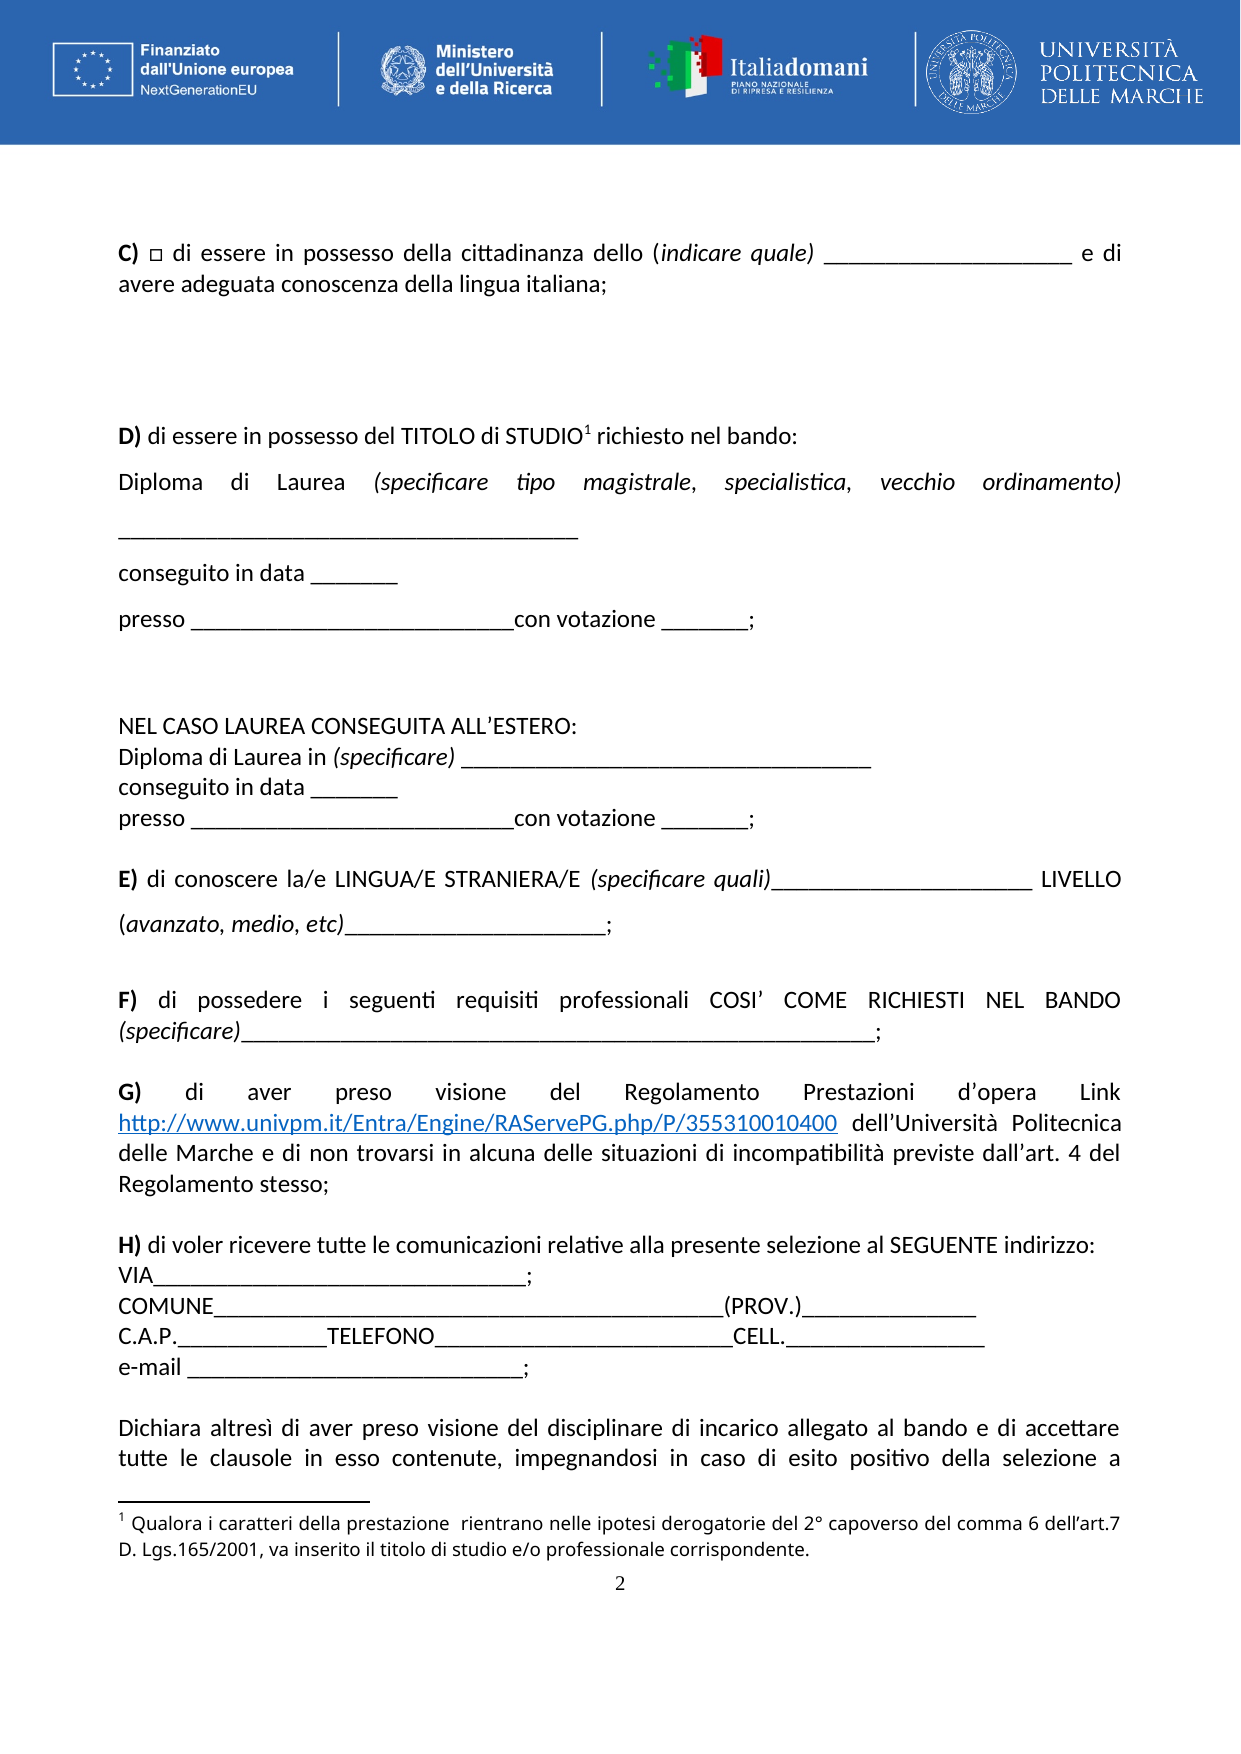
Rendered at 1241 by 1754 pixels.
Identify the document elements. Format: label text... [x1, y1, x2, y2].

text COMUNE_________________________________________(PROV.)______________ C.A.P.____________TELEFONO________________________CELL.________________ [118, 1290, 1122, 1351]
text F) di possedere i seguenti requisiti professionali COSI’ COME RICHIESTI NEL BANDO (specificare)___________________________________________________; [118, 985, 1122, 1046]
text conseguito in data _______ [118, 771, 1122, 802]
text conseguito in data _______ [118, 558, 1122, 588]
text G) di aver preso visione del Regolamento Prestazioni d’opera Link http://www.univpm.it/Entra/Engine/RAServePG.php/P/355310010400 dell’Università Politecnica delle Marche e di non trovarsi in alcuna delle situazioni di incompatibilità previste dall’art. 4 del Regolamento stesso; [118, 1076, 1122, 1198]
picture [0, 0, 1241, 186]
text E) di conoscere la/e LINGUA/E STRANIERA/E (specificare quali)_____________________ LIVELLO (avanzato, medio, etc)_____________________; [118, 863, 1122, 939]
text NEL CASO LAUREA CONSEGUITA ALL’ESTERO: [118, 710, 1122, 741]
text presso __________________________con votazione _______; [118, 603, 1122, 634]
text Diploma di Laurea (specificare tipo magistrale, specialistica, vecchio ordinamento) _____________________________________ [118, 466, 1122, 542]
text VIA______________________________; [118, 1259, 1122, 1290]
text D) di essere in possesso del TITOLO di STUDIO richiesto nel bando: [118, 420, 1122, 451]
text H) di voler ricevere tutte le comunicazioni relative alla presente selezione al SEGUENTE indirizzo: [118, 1229, 1122, 1259]
text e-mail ___________________________; [118, 1351, 1122, 1381]
text Diploma di Laurea in (specificare) _________________________________ [118, 741, 1122, 771]
text C) □ di essere in possesso della cittadinanza dello (indicare quale) ____________________ e di avere adeguata conoscenza della lingua italiana; [118, 237, 1122, 298]
text presso __________________________con votazione _______; [118, 802, 1122, 832]
